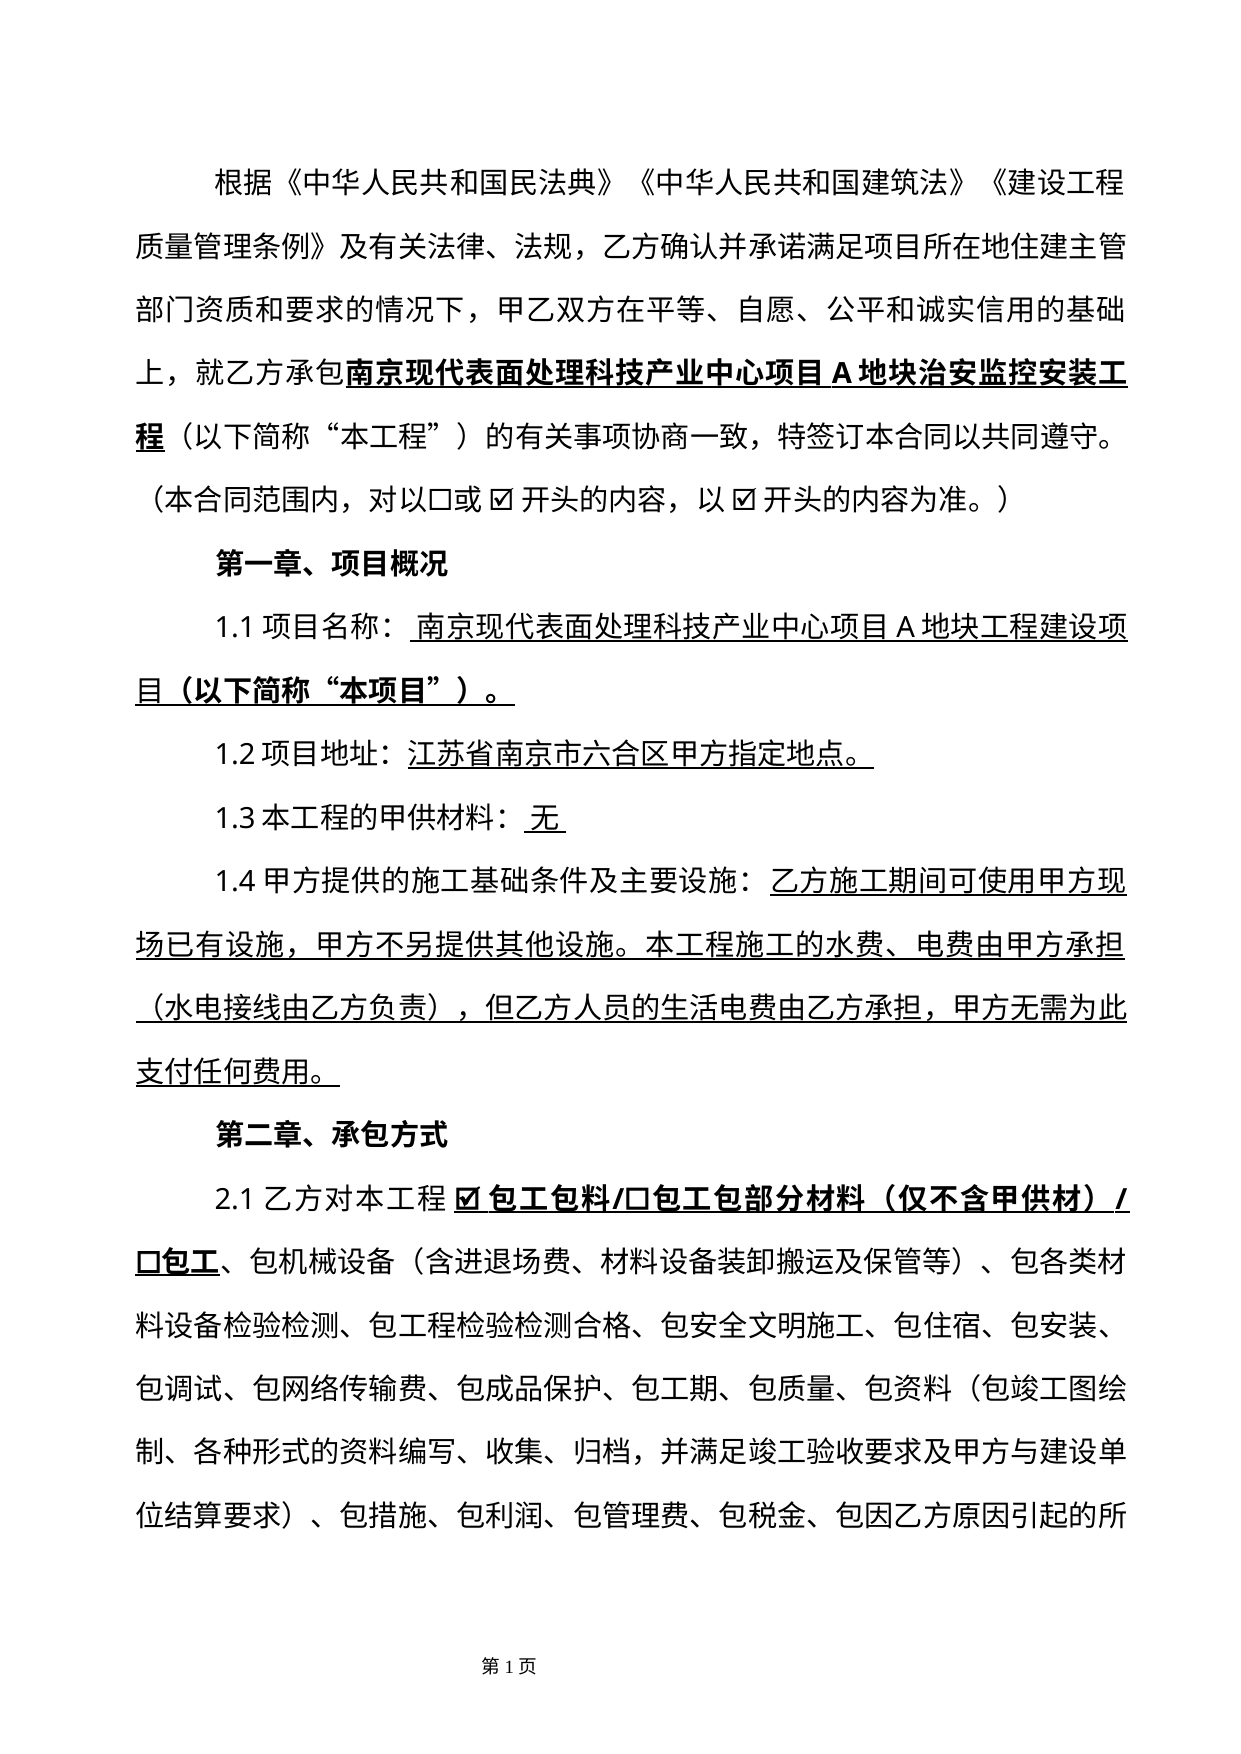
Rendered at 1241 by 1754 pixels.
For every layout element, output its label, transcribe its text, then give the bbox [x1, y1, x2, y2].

text 1.3本工程的甲供材料： 无 [135, 794, 1128, 837]
text 1.2项目地址：江苏省南京市六合区甲方指定地点。 [135, 731, 1128, 773]
text 1.4甲方提供的施工基础条件及主要设施：乙方施工期间可使用甲方现场已有设施，甲方不另提供其他设施。本工程施工的水费、电费由甲方承担（水电接线由乙方负责），但乙方人员的生活电费由乙方承担，甲方无需为此支付任何费用。 [135, 858, 1128, 1091]
text 根据《中华人民共和国民法典》《中华人民共和国建筑法》《建设工程质量管理条例》及有关法律、法规，乙方确认并承诺满足项目所在地住建主管部门资质和要求的情况下，甲乙双方在平等、自愿、公平和诚实信用的基础上，就乙方承包南京现代表面处理科技产业中心项目A地块治安监控安装工程（以下简称“本工程”）的有关事项协商一致，特签订本合同以共同遵守。（本合同范围内，对以或开头的内容，以开头的内容为准。） [135, 160, 1128, 519]
text 1.1项目名称： 南京现代表面处理科技产业中心项目A地块工程建设项目（以下简称“本项目”）。 [135, 604, 1128, 710]
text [135, 1175, 1128, 1535]
text 第一章、项目概况 [135, 540, 1128, 583]
list 承包方式 [135, 1112, 1128, 1154]
